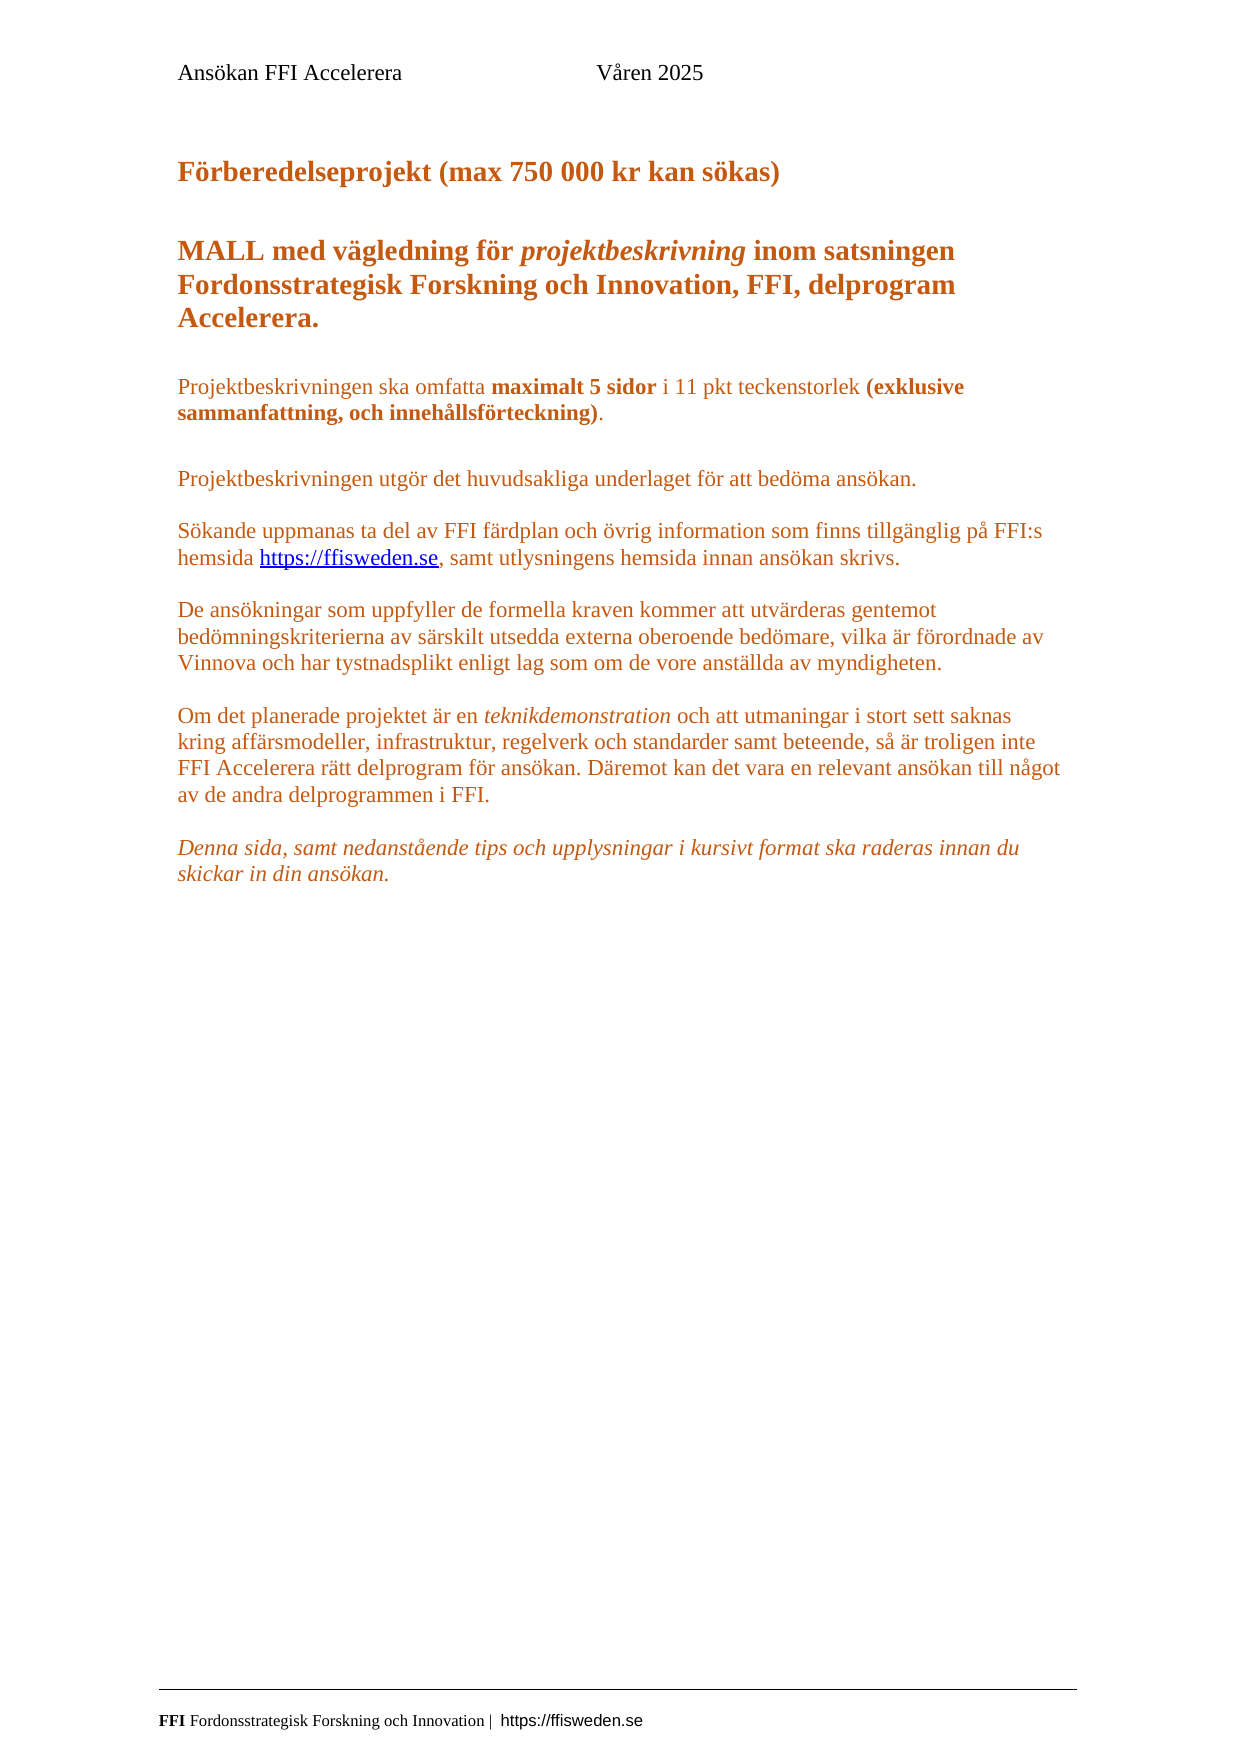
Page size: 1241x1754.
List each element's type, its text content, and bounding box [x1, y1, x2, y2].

text Sökande uppmanas ta del av FFI färdplan och övrig information som finns tillgänglig på FFI:s hemsida https://ffisweden.se, samt utlysningens hemsida innan ansökan skrivs. [177, 517, 1063, 570]
text Denna sida, samt nedanstående tips och upplysningar i kursivt format ska raderas innan du skickar in din ansökan. [177, 833, 1063, 886]
text Förberedelseprojekt (max 750 000 kr kan sökas) [177, 154, 1063, 187]
text Projektbeskrivningen ska omfatta maximalt 5 sidor i 11 pkt teckenstorlek (exklusive sammanfattning, och innehållsförteckning). [177, 373, 1063, 426]
text MALL med vägledning för projektbeskrivning inom satsningen Fordonsstrategisk Forskning och Innovation, FFI, delprogram Accelerera. [177, 233, 1063, 334]
text Projektbeskrivningen utgör det huvudsakliga underlaget för att bedöma ansökan. [177, 464, 1063, 491]
text De ansökningar som uppfyller de formella kraven kommer att utvärderas gentemot bedömningskriterierna av särskilt utsedda externa oberoende bedömare, vilka är förordnade av Vinnova och har tystnadsplikt enligt lag som om de vore anställda av myndigheten. [177, 596, 1063, 675]
text Om det planerade projektet är en teknikdemonstration och att utmaningar i stort sett saknas kring affärsmodeller, infrastruktur, regelverk och standarder samt beteende, så är troligen inte FFI Accelerera rätt delprogram för ansökan. Däremot kan det vara en relevant ansökan till något av de andra delprogrammen i FFI. [177, 702, 1063, 807]
